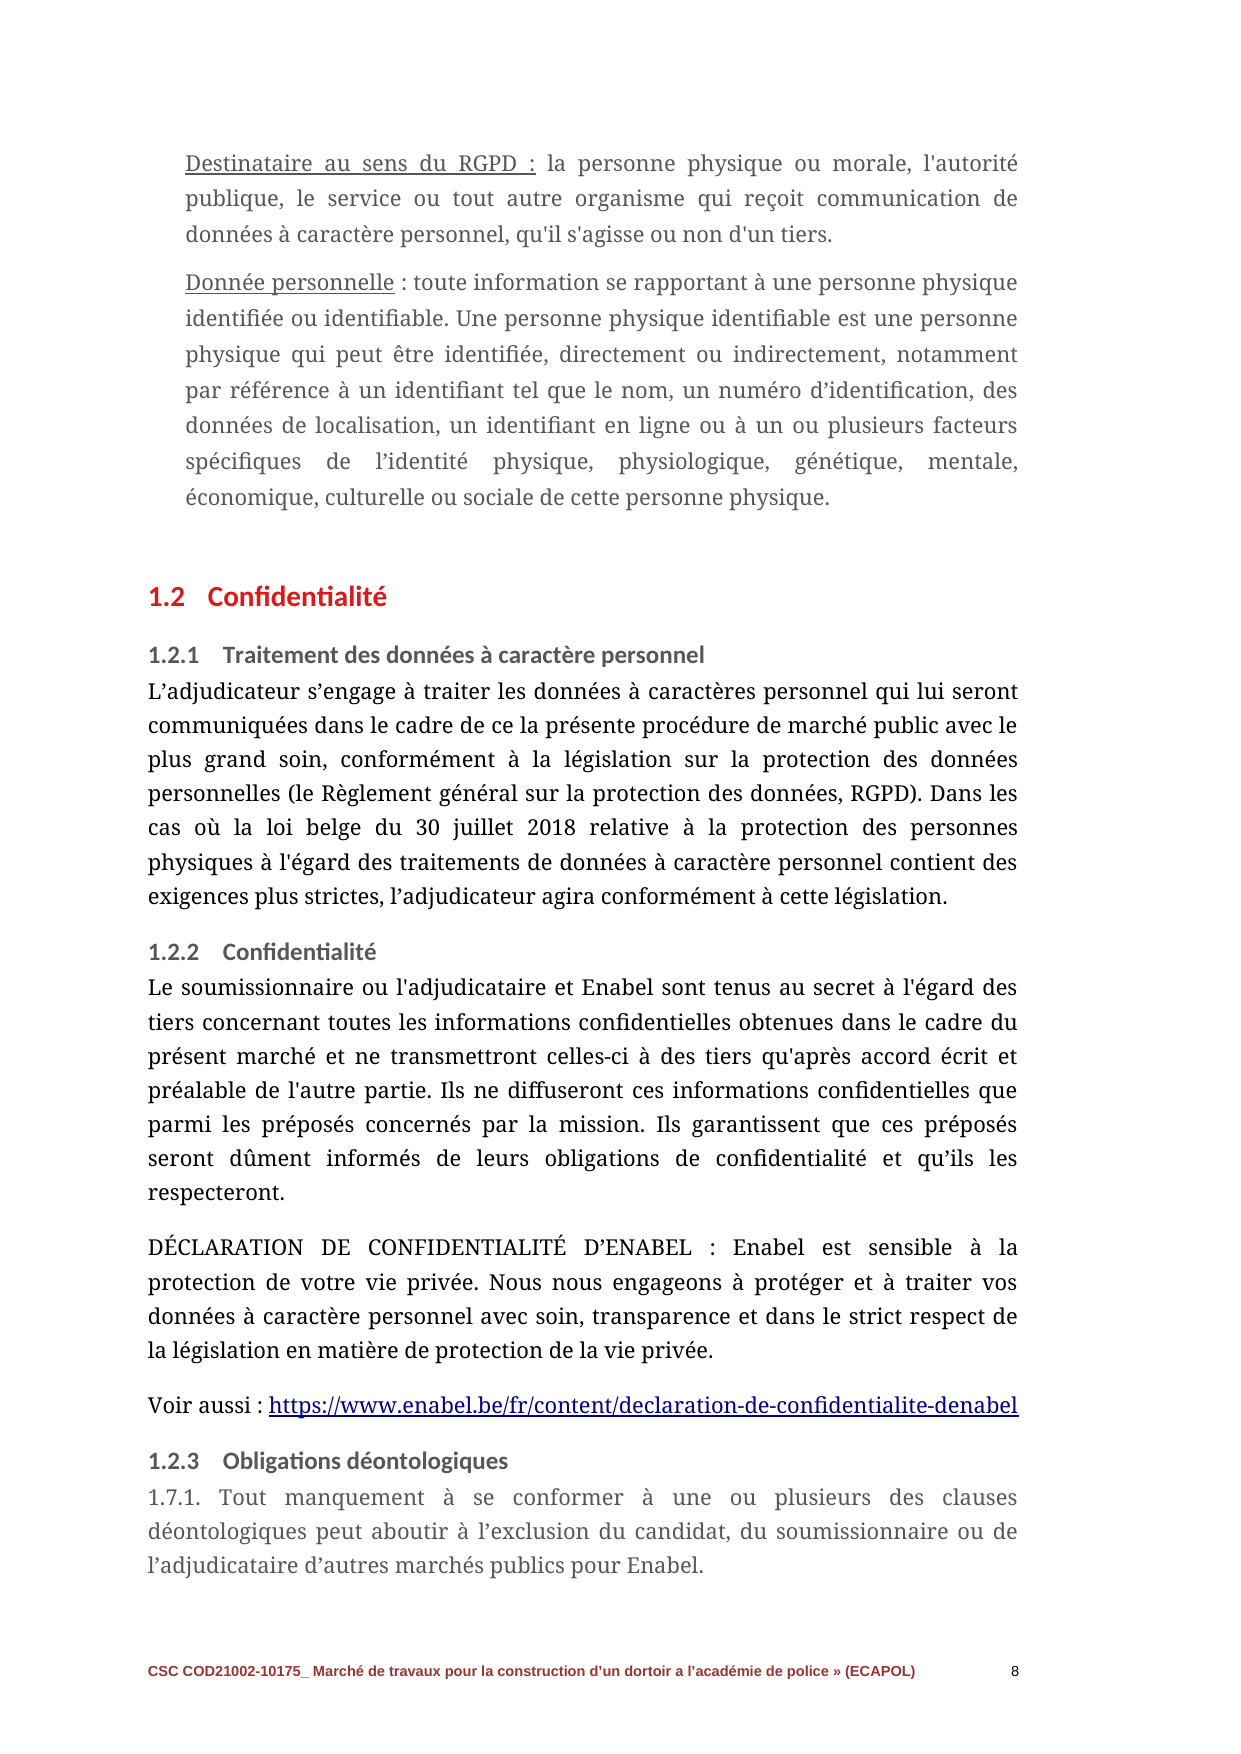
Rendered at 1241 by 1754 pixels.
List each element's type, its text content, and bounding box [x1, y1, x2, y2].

subtitle Confidentialité [148, 578, 1019, 614]
text Voir aussi : https://www.enabel.be/fr/content/declaration-de-confidentialite-denabel [148, 1390, 1019, 1420]
text DÉCLARATION DE CONFIDENTIALITÉ D’ENABEL : Enabel est sensible à la protection de votre vie privée. Nous nous engageons à protéger et à traiter vos données à caractère personnel avec soin, transparence et dans le strict respect de la législation en matière de protection de la vie privée. [148, 1232, 1019, 1365]
subtitle Obligations déontologiques [148, 1445, 1019, 1475]
subtitle Traitement des données à caractère personnel [148, 639, 1019, 669]
subtitle Confidentialité [148, 936, 1019, 966]
text 1.7.1. Tout manquement à se conformer à une ou plusieurs des clauses déontologiques peut aboutir à l’exclusion du candidat, du soumissionnaire ou de l’adjudicataire d’autres marchés publics pour Enabel. [148, 1482, 1019, 1580]
text Le soumissionnaire ou l'adjudicataire et Enabel sont tenus au secret à l'égard des tiers concernant toutes les informations confidentielles obtenues dans le cadre du présent marché et ne transmettront celles-ci à des tiers qu'après accord écrit et préalable de l'autre partie. Ils ne diffuseront ces informations confidentielles que parmi les préposés concernés par la mission. Ils garantissent que ces préposés seront dûment informés de leurs obligations de confidentialité et qu’ils les respecteront. [148, 972, 1019, 1207]
text Destinataire au sens du RGPD : la personne physique ou morale, l'autorité publique, le service ou tout autre organisme qui reçoit communication de données à caractère personnel, qu'il s'agisse ou non d'un tiers. [185, 148, 1019, 249]
text Donnée personnelle : toute information se rapportant à une personne physique identifiée ou identifiable. Une personne physique identifiable est une personne physique qui peut être identifiée, directement ou indirectement, notamment par référence à un identifiant tel que le nom, un numéro d’identification, des données de localisation, un identifiant en ligne ou à un ou plusieurs facteurs spécifiques de l’identité physique, physiologique, génétique, mentale, économique, culturelle ou sociale de cette personne physique. [185, 267, 1019, 512]
text L’adjudicateur s’engage à traiter les données à caractères personnel qui lui seront communiquées dans le cadre de ce la présente procédure de marché public avec le plus grand soin, conformément à la législation sur la protection des données personnelles (le Règlement général sur la protection des données, RGPD). Dans les cas où la loi belge du 30 juillet 2018 relative à la protection des personnes physiques à l'égard des traitements de données à caractère personnel contient des exigences plus strictes, l’adjudicateur agira conformément à cette législation. [148, 676, 1019, 910]
